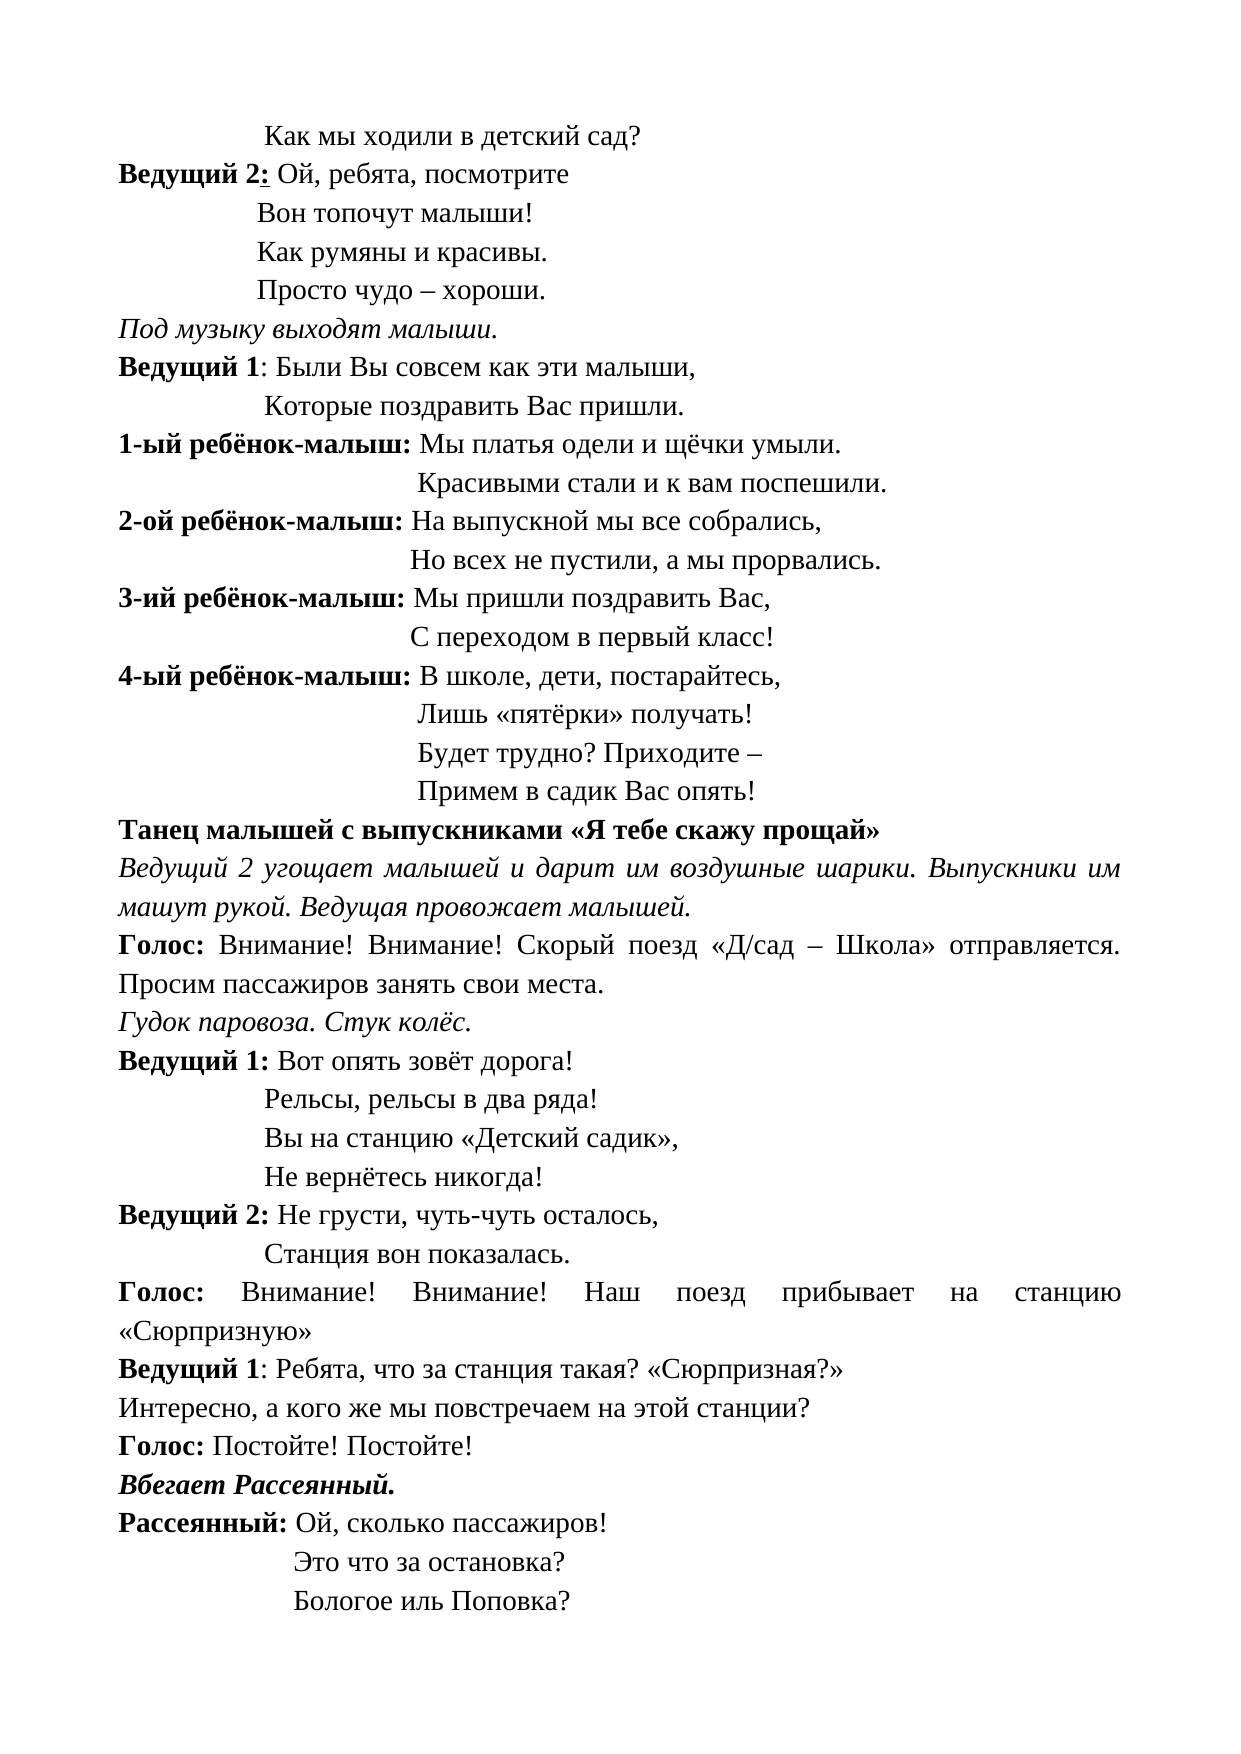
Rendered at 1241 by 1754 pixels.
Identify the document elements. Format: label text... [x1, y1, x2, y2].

text Будет трудно? Приходите – [118, 735, 1122, 768]
text Которые поздравить Вас пришли. [118, 388, 1122, 421]
text Не вернётесь никогда! [118, 1159, 1122, 1192]
text Красивыми стали и к вам поспешили. [118, 465, 1122, 498]
text 1-ый ребёнок-малыш: Мы платья одели и щёчки умыли. [118, 426, 1122, 460]
text 2-ой ребёнок-малыш: На выпускной мы все собрались, [118, 503, 1122, 537]
text Примем в садик Вас опять! [118, 773, 1122, 807]
text Ведущий 2: Не грусти, чуть-чуть осталось, [118, 1197, 1122, 1231]
text Как мы ходили в детский сад? [118, 118, 1122, 152]
text Это что за остановка? [118, 1544, 1122, 1578]
text Ведущий 2 угощает малышей и дарит им воздушные шарики. Выпускники им машут рукой. Ведущая провожает малышей. [118, 850, 1122, 922]
text 4-ый ребёнок-малыш: В школе, дети, постарайтесь, [118, 658, 1122, 691]
text Вы на станцию «Детский садик», [118, 1120, 1122, 1154]
text Бологое иль Поповка? [118, 1583, 1122, 1616]
text Рассеянный: Ой, сколько пассажиров! [118, 1506, 1122, 1539]
text Ведущий 2: Ой, ребята, посмотрите [118, 157, 1122, 190]
text Танец малышей с выпускниками «Я тебе скажу прощай» [118, 812, 1122, 845]
text Голос: Постойте! Постойте! [118, 1428, 1122, 1462]
text Интересно, а кого же мы повстречаем на этой станции? [118, 1390, 1122, 1423]
text Вбегает Рассеянный. [118, 1467, 1122, 1501]
text С переходом в первый класс! [118, 619, 1122, 653]
text Станция вон показалась. [118, 1236, 1122, 1269]
text Вон топочут малыши! [118, 195, 1122, 229]
text Лишь «пятёрки» получать! [118, 696, 1122, 730]
text Ведущий 1: Были Вы совсем как эти малыши, [118, 349, 1122, 383]
text Рельсы, рельсы в два ряда! [118, 1082, 1122, 1115]
text Но всех не пустили, а мы прорвались. [118, 542, 1122, 576]
text Как румяны и красивы. [118, 234, 1122, 267]
text Голос: Внимание! Внимание! Наш поезд прибывает на станцию «Сюрпризную» [118, 1274, 1122, 1346]
text Голос: Внимание! Внимание! Скорый поезд «Д/сад – Школа» отправляется. Просим пассажиров занять свои места. [118, 927, 1122, 999]
text Ведущий 1: Вот опять зовёт дорога! [118, 1043, 1122, 1077]
text 3-ий ребёнок-малыш: Мы пришли поздравить Вас, [118, 581, 1122, 614]
text Ведущий 1: Ребята, что за станция такая? «Сюрпризная?» [118, 1351, 1122, 1385]
text Просто чудо – хороши. [118, 272, 1122, 306]
text Под музыку выходят малыши. [118, 311, 1122, 344]
text Гудок паровоза. Стук колёс. [118, 1004, 1122, 1038]
